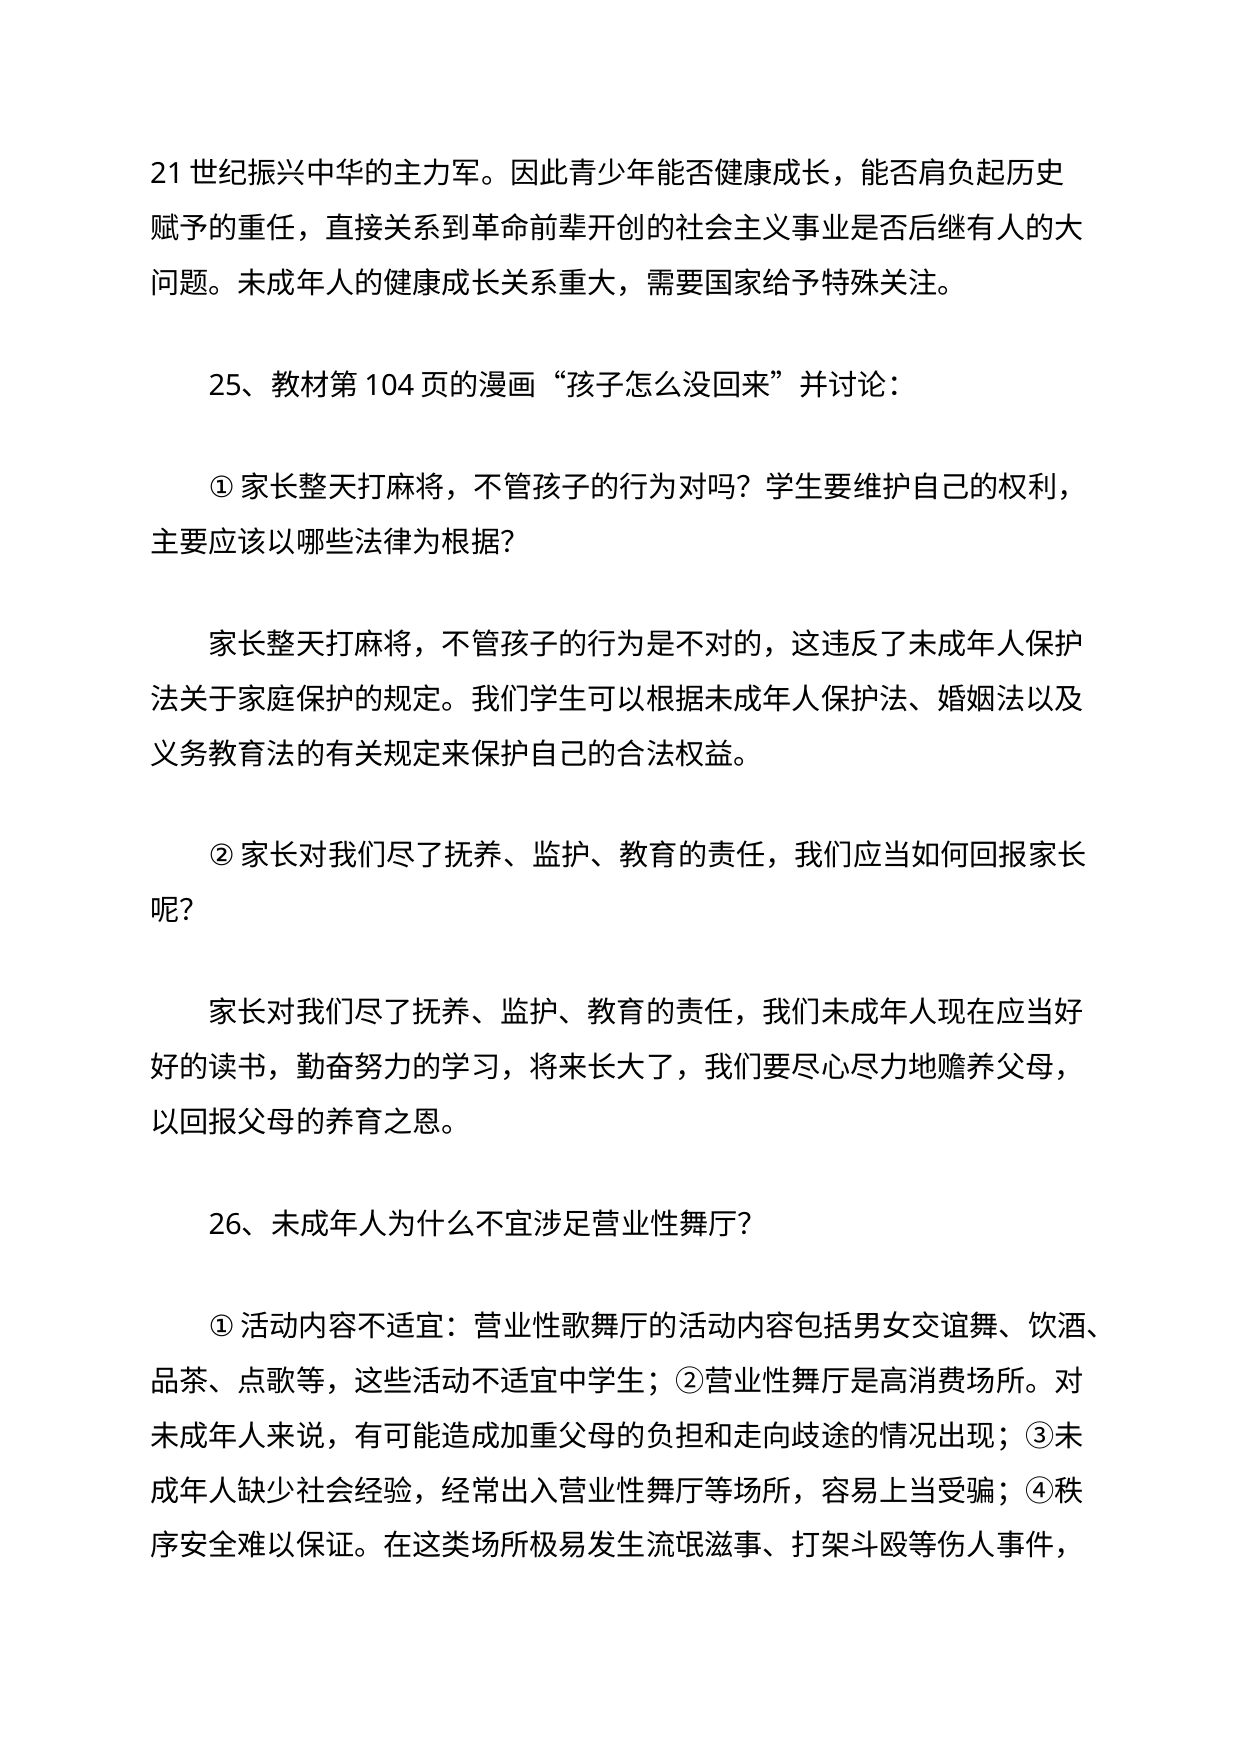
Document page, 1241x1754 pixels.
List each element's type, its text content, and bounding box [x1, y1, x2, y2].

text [150, 1302, 1090, 1564]
text ①家长整天打麻将，不管孩子的行为对吗？学生要维护自己的权利，主要应该以哪些法律为根据？ [150, 464, 1090, 561]
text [150, 150, 1090, 302]
text 家长对我们尽了抚养、监护、教育的责任，我们未成年人现在应当好好的读书，勤奋努力的学习，将来长大了，我们要尽心尽力地赡养父母，以回报父母的养育之恩。 [150, 989, 1090, 1141]
text 26、未成年人为什么不宜涉足营业性舞厅？ [150, 1200, 1090, 1243]
text ②家长对我们尽了抚养、监护、教育的责任，我们应当如何回报家长呢？ [150, 832, 1090, 929]
text 家长整天打麻将，不管孩子的行为是不对的，这违反了未成年人保护法关于家庭保护的规定。我们学生可以根据未成年人保护法、婚姻法以及义务教育法的有关规定来保护自己的合法权益。 [150, 620, 1090, 772]
text 25、教材第104页的漫画“孩子怎么没回来”并讨论： [150, 362, 1090, 404]
